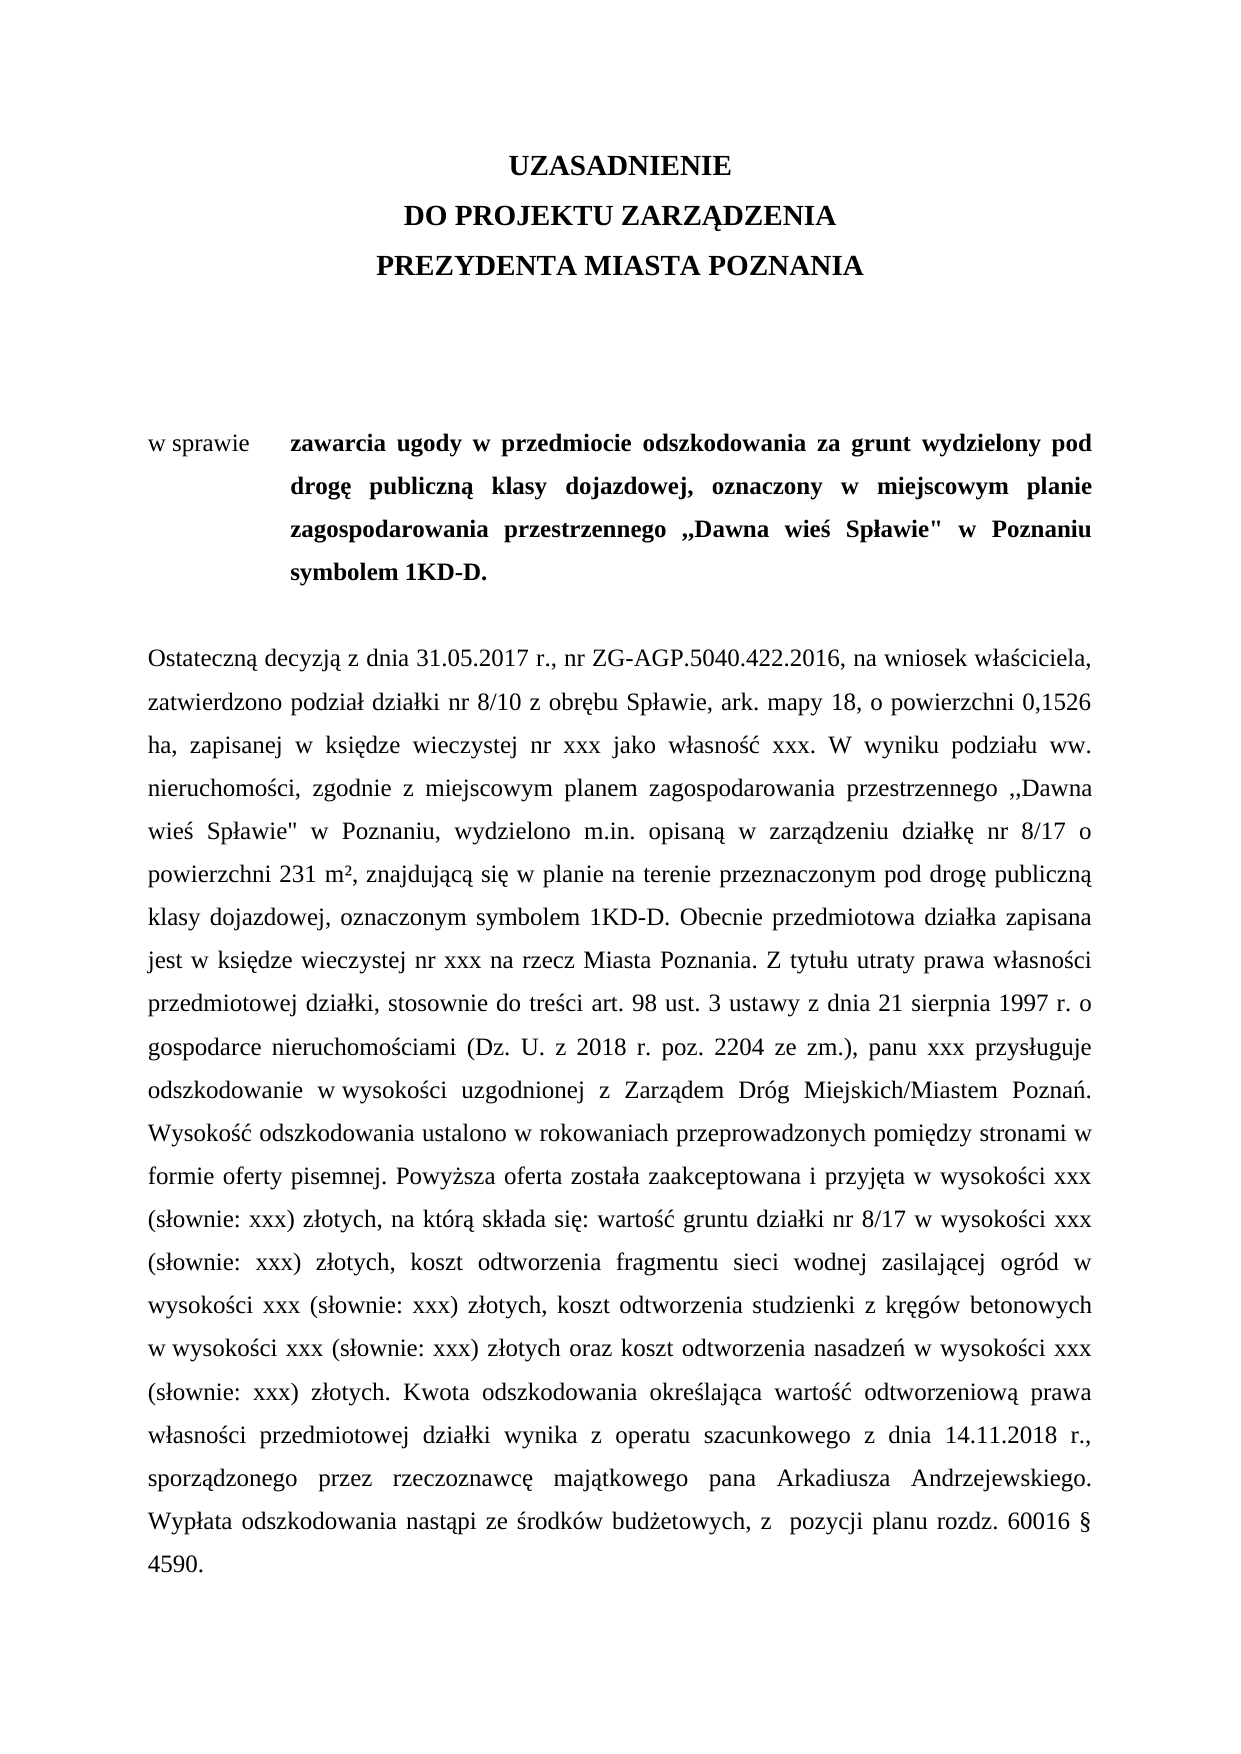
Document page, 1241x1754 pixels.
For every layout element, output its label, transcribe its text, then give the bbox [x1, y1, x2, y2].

table_header w sprawie [136, 428, 279, 600]
text Ostateczną decyzją z dnia 31.05.2017 r., nr ZG-AGP.5040.422.2016, na wniosek właściciela, zatwierdzono podział działki nr 8/10 z obrębu Spławie, ark. mapy 18, o powierzchni 0,1526 ha, zapisanej w księdze wieczystej nr xxx jako własność xxx. W wyniku podziału ww. nieruchomości, zgodnie z miejscowym planem zagospodarowania przestrzennego ,,Dawna wieś Spławie" w Poznaniu, wydzielono m.in. opisaną w zarządzeniu działkę nr 8/17 o powierzchni 231 m², znajdującą się w planie na terenie przeznaczonym pod drogę publiczną klasy dojazdowej, oznaczonym symbolem 1KD-D. Obecnie przedmiotowa działka zapisana jest w księdze wieczystej nr xxx na rzecz Miasta Poznania. Z tytułu utraty prawa własności przedmiotowej działki, stosownie do treści art. 98 ust. 3 ustawy z dnia 21 sierpnia 1997 r. o gospodarce nieruchomościami (Dz. U. z 2018 r. poz. 2204 ze zm.), panu xxx przysługuje odszkodowanie w wysokości uzgodnionej z Zarządem Dróg Miejskich/Miastem Poznań. Wysokość odszkodowania ustalono w rokowaniach przeprowadzonych pomiędzy stronami w formie oferty pisemnej. Powyższa oferta została zaakceptowana i przyjęta w wysokości xxx (słownie: xxx) złotych, na którą składa się: wartość gruntu działki nr 8/17 w wysokości xxx (słownie: xxx) złotych, koszt odtworzenia fragmentu sieci wodnej zasilającej ogród w wysokości xxx (słownie: xxx) złotych, koszt odtworzenia studzienki z kręgów betonowych w wysokości xxx (słownie: xxx) złotych oraz koszt odtworzenia nasadzeń w wysokości xxx (słownie: xxx) złotych. Kwota odszkodowania określająca wartość odtworzeniową prawa własności przedmiotowej działki wynika z operatu szacunkowego z dnia 14.11.2018 r., sporządzonego przez rzeczoznawcę majątkowego pana Arkadiusza Andrzejewskiego. Wypłata odszkodowania nastąpi ze środków budżetowych, z pozycji planu rozdz. 60016 § 4590. [148, 643, 1093, 1578]
subtitle PREZYDENTA MIASTA POZNANIA [148, 248, 1093, 282]
table_header zawarcia ugody w przedmiocie odszkodowania za grunt wydzielony pod drogę publiczną klasy dojazdowej, oznaczony w miejscowym planie zagospodarowania przestrzennego ,,Dawna wieś Spławie" w Poznaniu symbolem 1KD-D. [279, 428, 1104, 600]
subtitle DO PROJEKTU ZARZĄDZENIA [148, 198, 1093, 231]
subtitle UZASADNIENIE [148, 148, 1093, 181]
